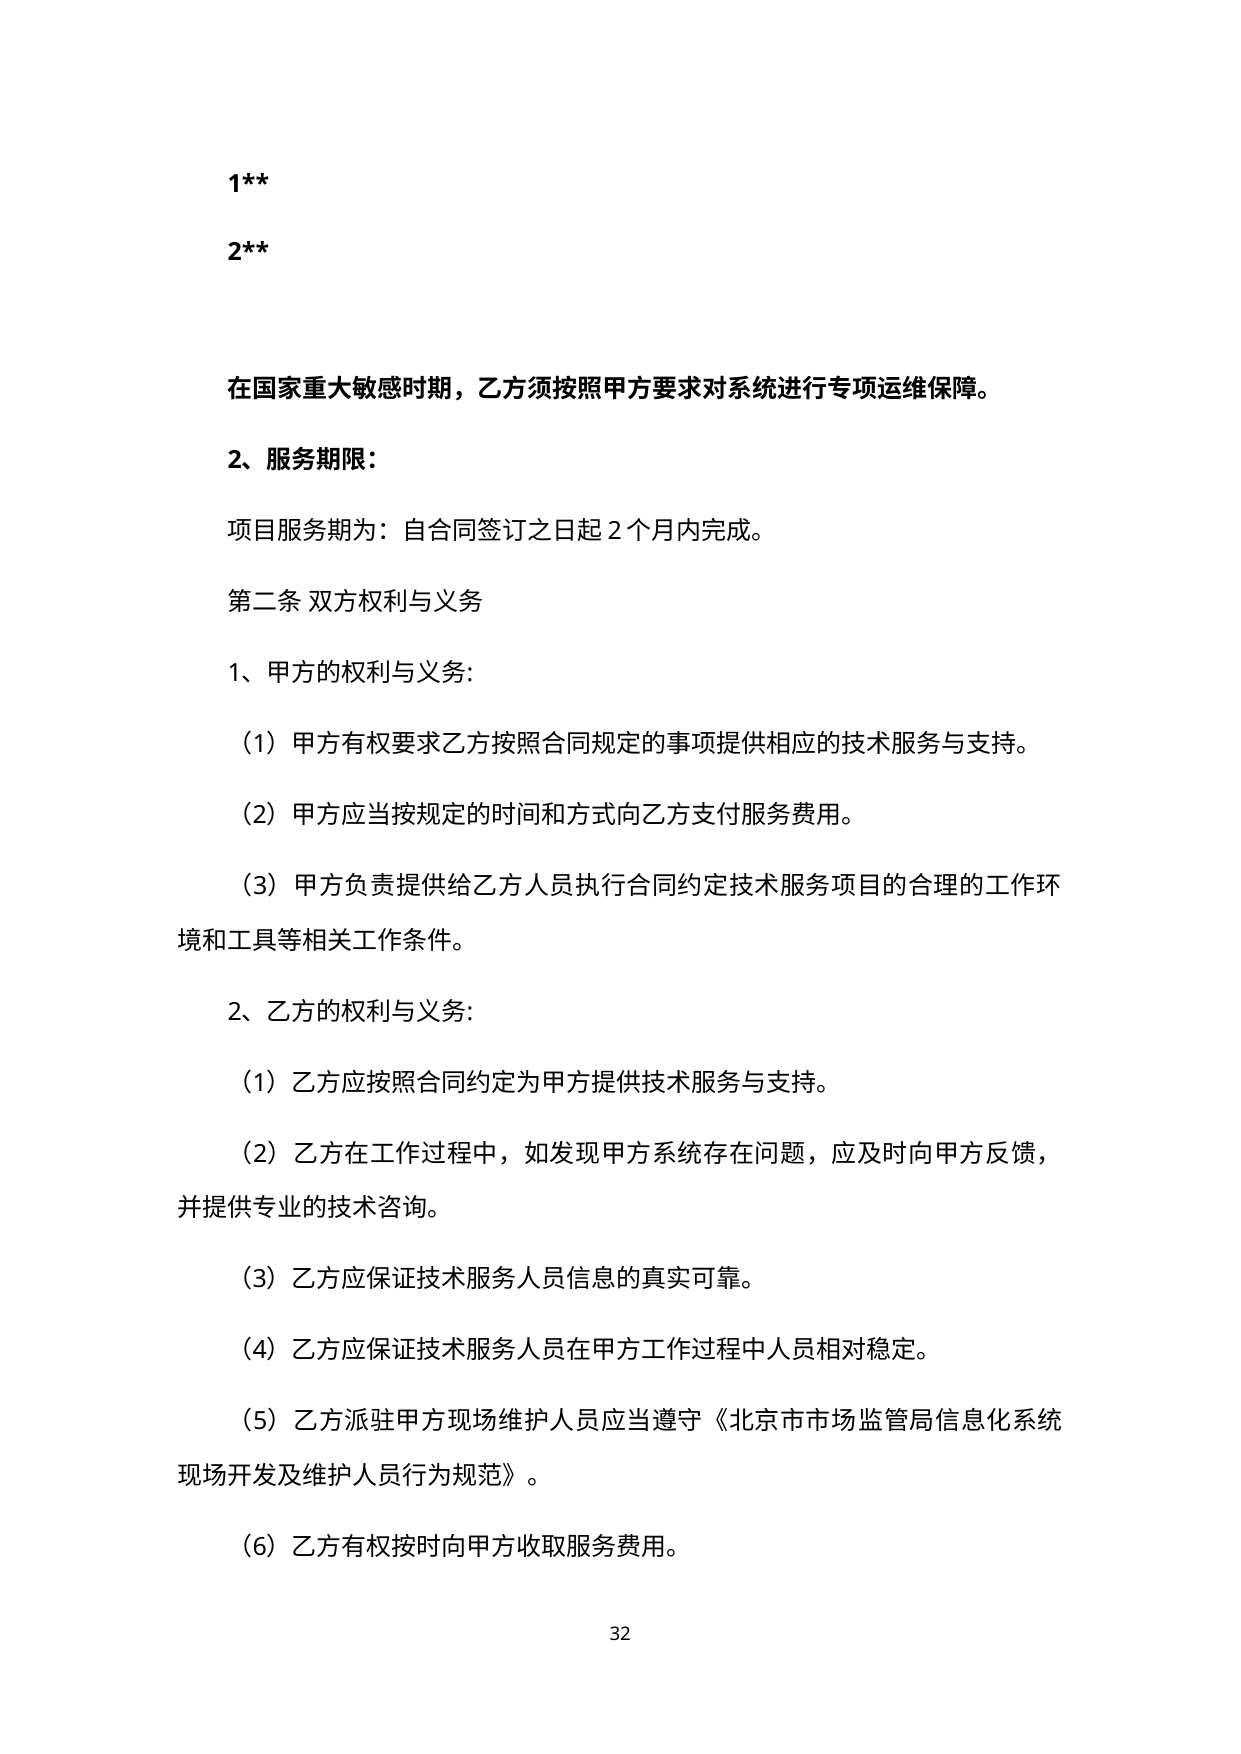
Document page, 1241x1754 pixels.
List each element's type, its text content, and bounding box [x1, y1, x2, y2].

text （5）乙方派驻甲方现场维护人员应当遵守《北京市市场监管局信息化系统现场开发及维护人员行为规范》。 [177, 1401, 1063, 1491]
text （1）甲方有权要求乙方按照合同规定的事项提供相应的技术服务与支持。 [177, 724, 1063, 760]
text （1）乙方应按照合同约定为甲方提供技术服务与支持。 [177, 1062, 1063, 1098]
text 第二条 双方权利与义务 [177, 582, 1063, 618]
text 2、乙方的权利与义务: [177, 991, 1063, 1027]
text （2）乙方在工作过程中，如发现甲方系统存在问题，应及时向甲方反馈，并提供专业的技术咨询。 [177, 1133, 1063, 1224]
text （3）甲方负责提供给乙方人员执行合同约定技术服务项目的合理的工作环境和工具等相关工作条件。 [177, 866, 1063, 956]
text 在国家重大敏感时期，乙方须按照甲方要求对系统进行专项运维保障。 [177, 368, 1063, 405]
text （3）乙方应保证技术服务人员信息的真实可靠。 [177, 1259, 1063, 1295]
text （4）乙方应保证技术服务人员在甲方工作过程中人员相对稳定。 [177, 1330, 1063, 1366]
text 2** [177, 233, 1063, 267]
text 1、甲方的权利与义务: [177, 653, 1063, 689]
text 1** [177, 165, 1063, 199]
text （2）甲方应当按规定的时间和方式向乙方支付服务费用。 [177, 795, 1063, 831]
text 2、服务期限： [177, 439, 1063, 476]
text （6）乙方有权按时向甲方收取服务费用。 [177, 1526, 1063, 1562]
text 项目服务期为：自合同签订之日起2个月内完成。 [177, 511, 1063, 547]
